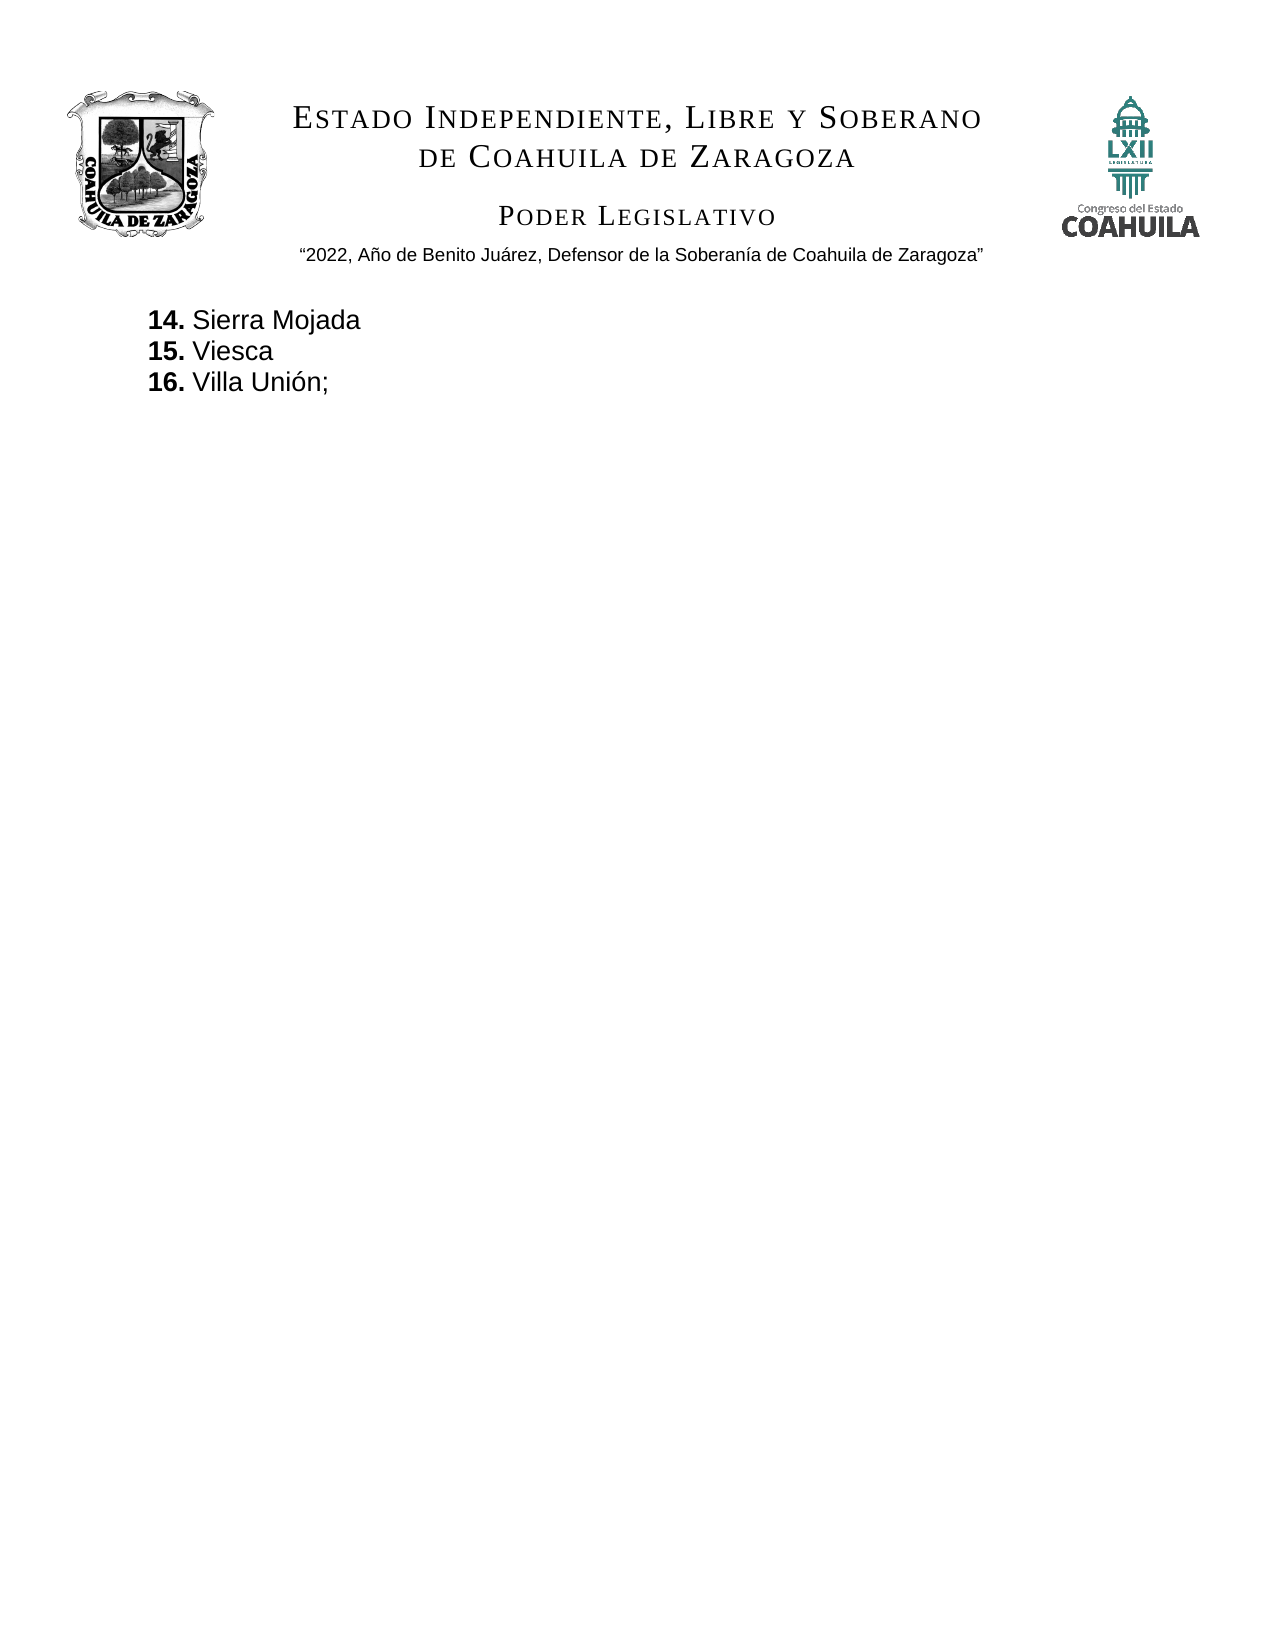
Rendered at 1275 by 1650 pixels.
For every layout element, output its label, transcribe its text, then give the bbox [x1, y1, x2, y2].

picture [66, 91, 215, 237]
list Sierra Mojada [148, 304, 425, 335]
picture [1052, 81, 1212, 249]
list Villa Unión; [148, 366, 425, 398]
list Viesca [148, 335, 425, 366]
